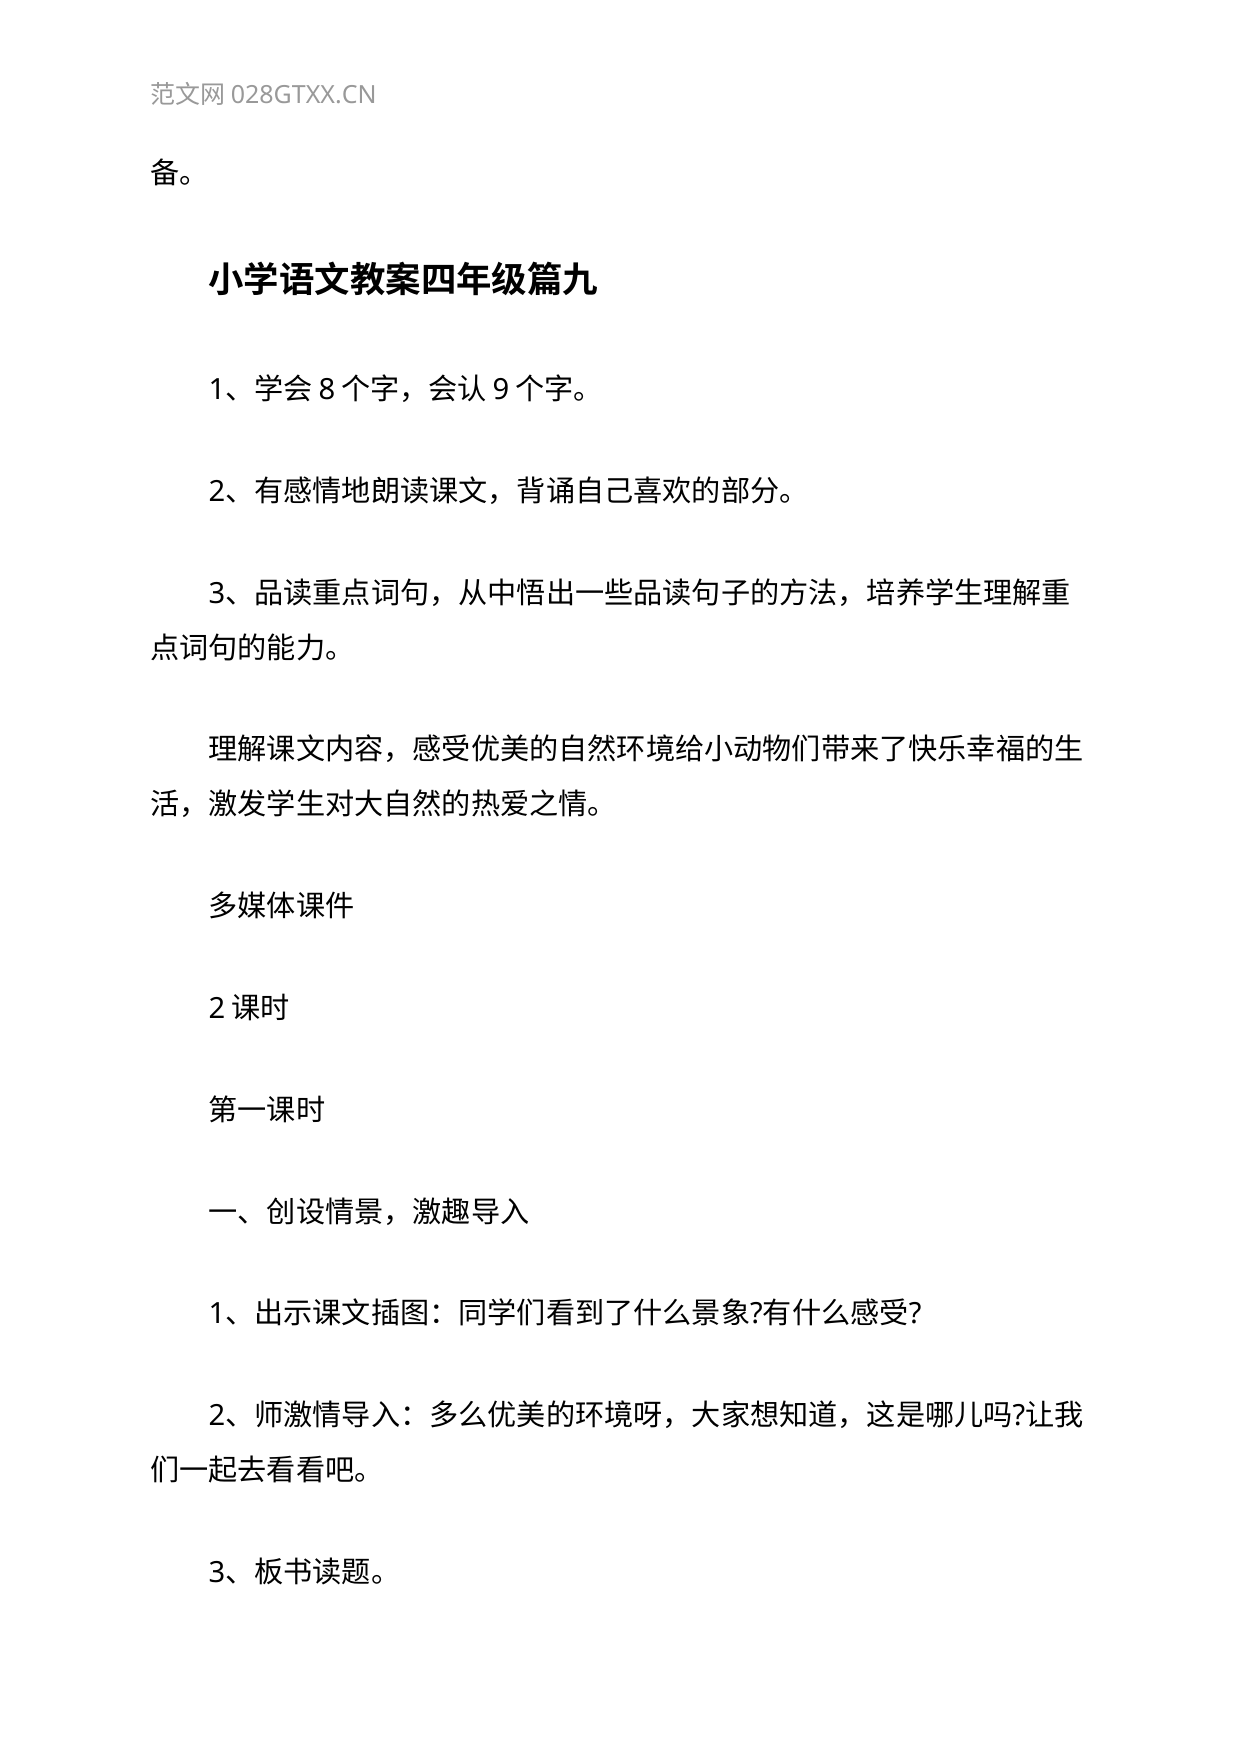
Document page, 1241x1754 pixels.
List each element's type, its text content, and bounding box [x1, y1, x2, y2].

text 2课时 [150, 984, 1090, 1027]
text 一、创设情景，激趣导入 [150, 1188, 1090, 1230]
text 3、品读重点词句，从中悟出一些品读句子的方法，培养学生理解重点词句的能力。 [150, 569, 1090, 666]
text 2、有感情地朗读课文，背诵自己喜欢的部分。 [150, 467, 1090, 509]
text 1、出示课文插图：同学们看到了什么景象?有什么感受? [150, 1290, 1090, 1332]
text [150, 150, 1090, 192]
text 多媒体课件 [150, 883, 1090, 925]
text 2、师激情导入：多么优美的环境呀，大家想知道，这是哪儿吗?让我们一起去看看吧。 [150, 1392, 1090, 1489]
text 小学语文教案四年级篇九 [150, 252, 1090, 303]
text 3、板书读题。 [150, 1549, 1090, 1591]
text 理解课文内容，感受优美的自然环境给小动物们带来了快乐幸福的生活，激发学生对大自然的热爱之情。 [150, 726, 1090, 823]
text 第一课时 [150, 1086, 1090, 1129]
text 1、学会8个字，会认9个字。 [150, 365, 1090, 408]
